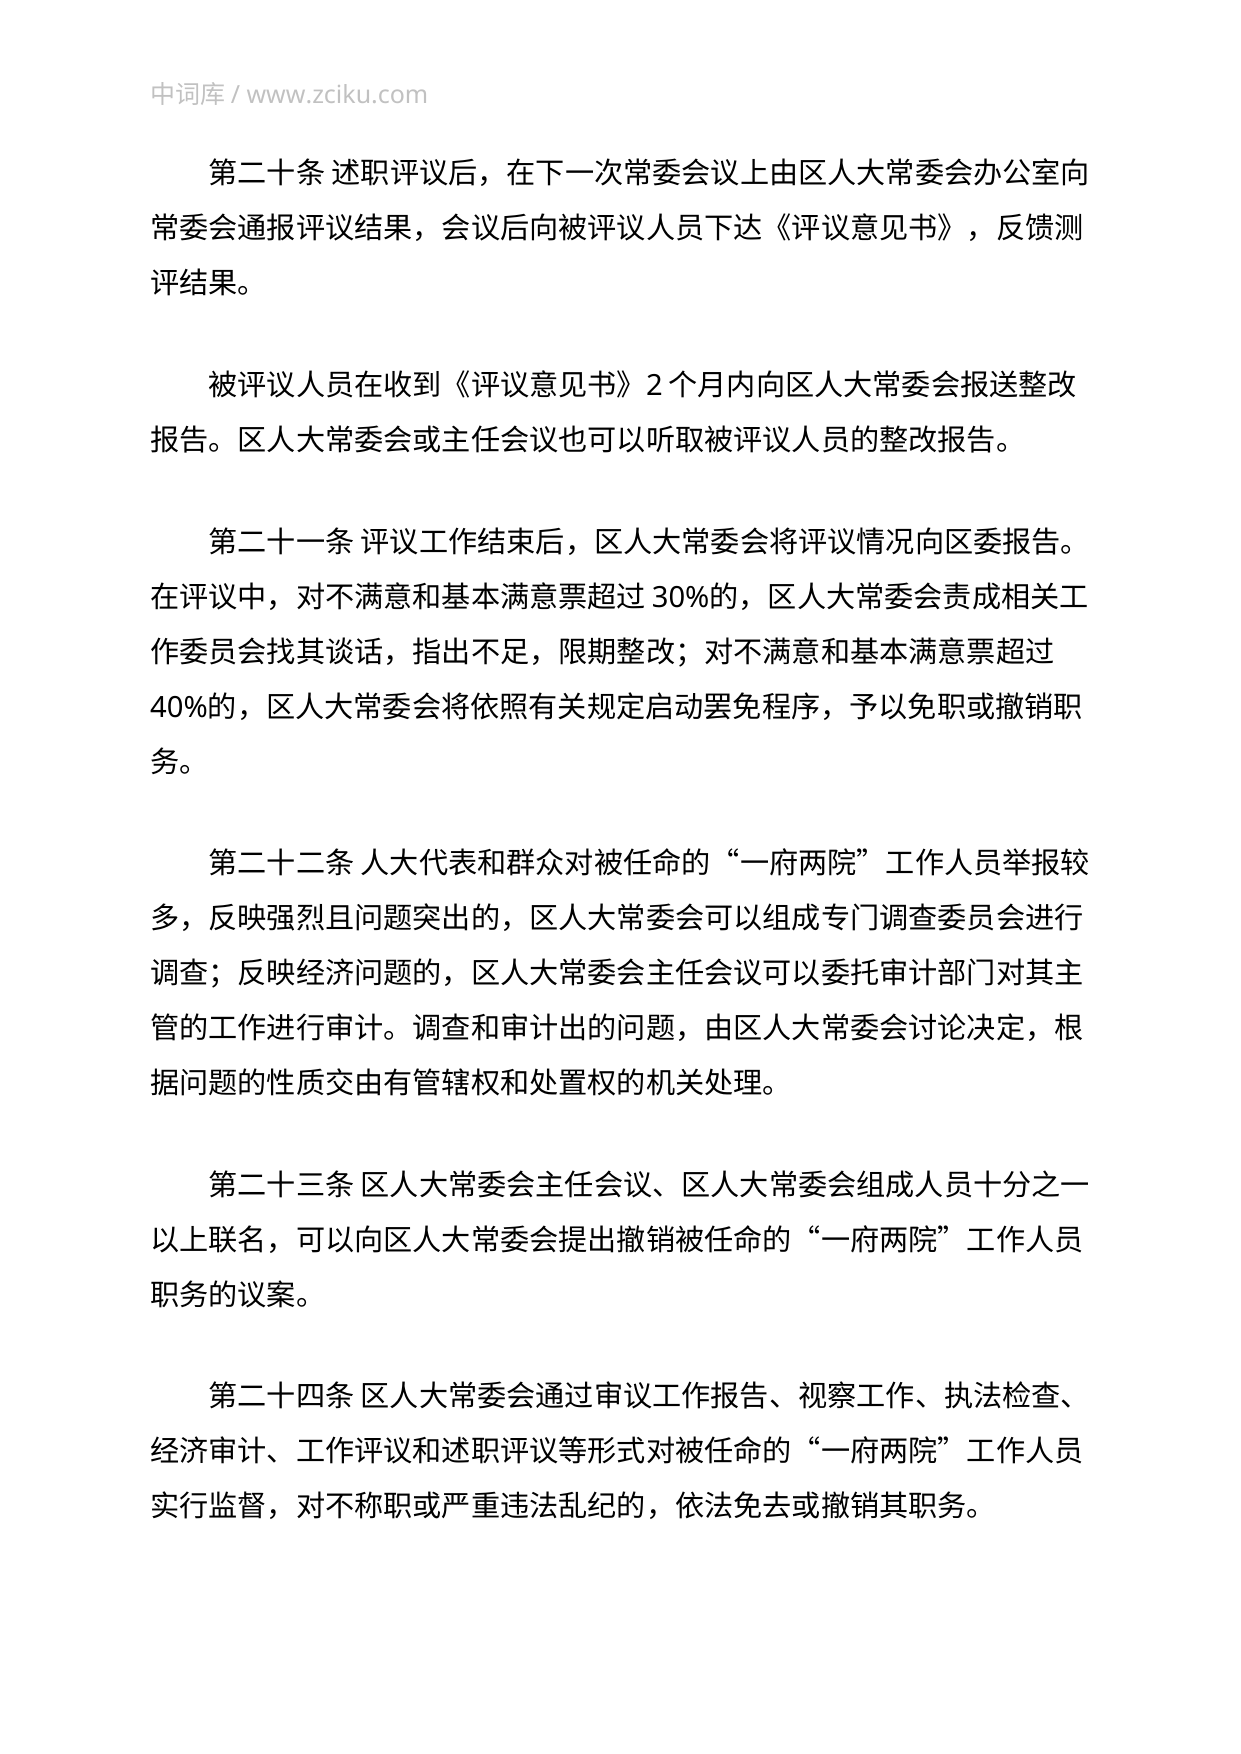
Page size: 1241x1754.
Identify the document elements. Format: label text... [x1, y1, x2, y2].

text 第二十四条 区人大常委会通过审议工作报告、视察工作、执法检查、经济审计、工作评议和述职评议等形式对被任命的“一府两院”工作人员实行监督，对不称职或严重违法乱纪的，依法免去或撤销其职务。 [150, 1373, 1090, 1525]
text 第二十一条 评议工作结束后，区人大常委会将评议情况向区委报告。在评议中，对不满意和基本满意票超过30%的，区人大常委会责成相关工作委员会找其谈话，指出不足，限期整改；对不满意和基本满意票超过40%的，区人大常委会将依照有关规定启动罢免程序，予以免职或撤销职务。 [150, 518, 1090, 780]
text 被评议人员在收到《评议意见书》2个月内向区人大常委会报送整改报告。区人大常委会或主任会议也可以听取被评议人员的整改报告。 [150, 362, 1090, 459]
text 第二十三条 区人大常委会主任会议、区人大常委会组成人员十分之一以上联名，可以向区人大常委会提出撤销被任命的“一府两院”工作人员职务的议案。 [150, 1161, 1090, 1313]
text 第二十条 述职评议后，在下一次常委会议上由区人大常委会办公室向常委会通报评议结果，会议后向被评议人员下达《评议意见书》，反馈测评结果。 [150, 150, 1090, 302]
text 第二十二条 人大代表和群众对被任命的“一府两院”工作人员举报较多，反映强烈且问题突出的，区人大常委会可以组成专门调查委员会进行调查；反映经济问题的，区人大常委会主任会议可以委托审计部门对其主管的工作进行审计。调查和审计出的问题，由区人大常委会讨论决定，根据问题的性质交由有管辖权和处置权的机关处理。 [150, 840, 1090, 1102]
